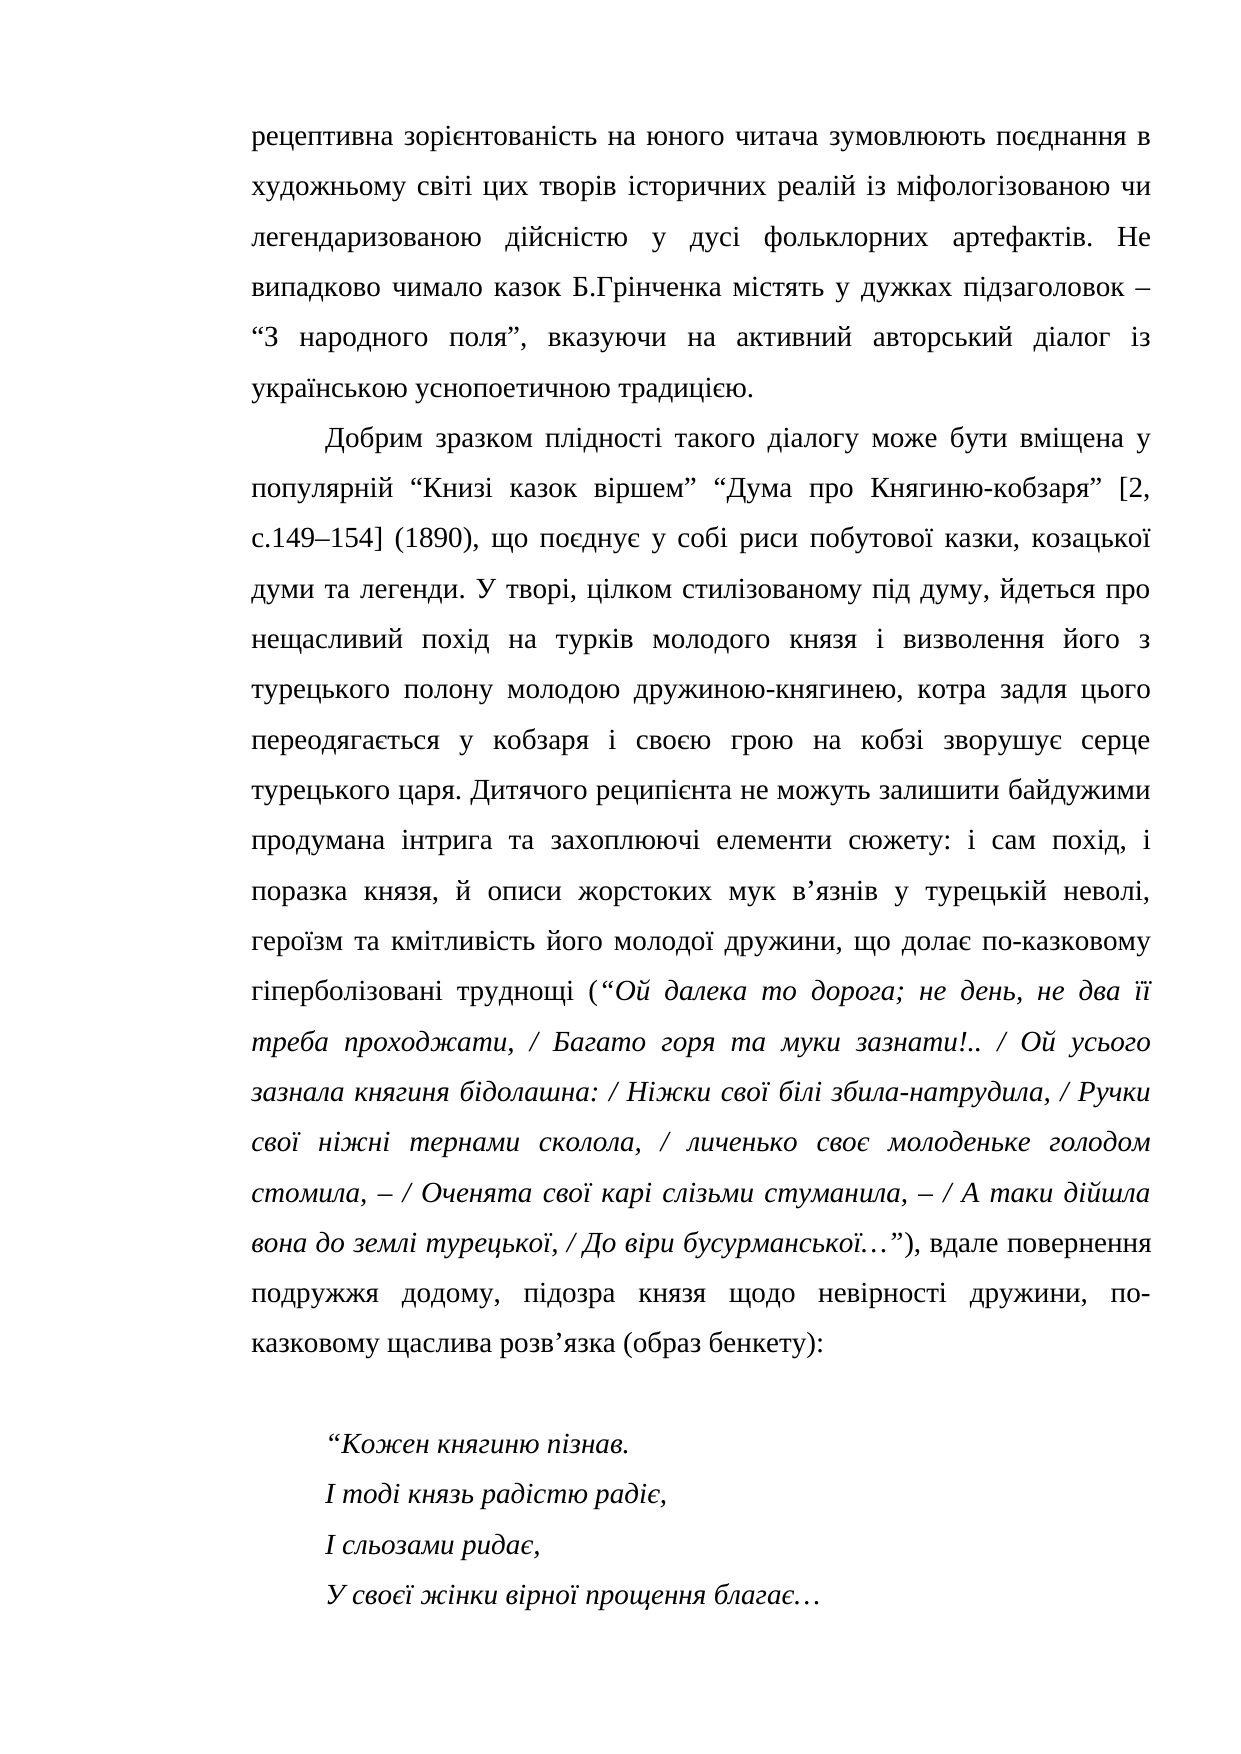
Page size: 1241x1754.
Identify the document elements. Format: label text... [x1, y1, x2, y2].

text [251, 118, 1152, 403]
text Добрим зразком плідності такого діалогу може бути вміщена у популярній “Книзі казок віршем” “Дума про Княгиню-кобзаря” [2, с.149–154] (1890), що поєднує у собі риси побутової казки, козацької думи та легенди. У творі, цілком стилізованому під думу, йдеться про нещасливий похід на турків молодого князя і визволення його з турецького полону молодою дружиною-княгинею, котра задля цього переодягається у кобзаря і своєю грою на кобзі зворушує серце турецького царя. Дитячого реципієнта не можуть залишити байдужими продумана інтрига та захоплюючі елементи сюжету: і сам похід, і поразка князя, й описи жорстоких мук в’язнів у турецькій неволі, героїзм та кмітливість його молодої дружини, що долає по-казковому гіперболізовані труднощі (“Ой далека то дорога; не день, не два її треба проходжати, / Багато горя та муки зазнати!.. / Ой усього зазнала княгиня бідолашна: / Ніжки свої білі збила-натрудила, / Ручки свої ніжні тернами сколола, / личенько своє молоденьке голодом стомила, – / Оченята свої карі слізьми стуманила, – / А таки дійшла вона до землі турецької, / До віри бусурманської…”), вдале повернення подружжя додому, підозра князя щодо невірності дружини, по-казковому щаслива розв’язка (образ бенкету): [251, 420, 1152, 1359]
text І сльозами ридає, [251, 1527, 1152, 1560]
text І тоді князь радістю радіє, [251, 1477, 1152, 1510]
text “Кожен княгиню пізнав. [251, 1426, 1152, 1460]
text У своєї жінки вірної прощення благає… [251, 1577, 1152, 1611]
